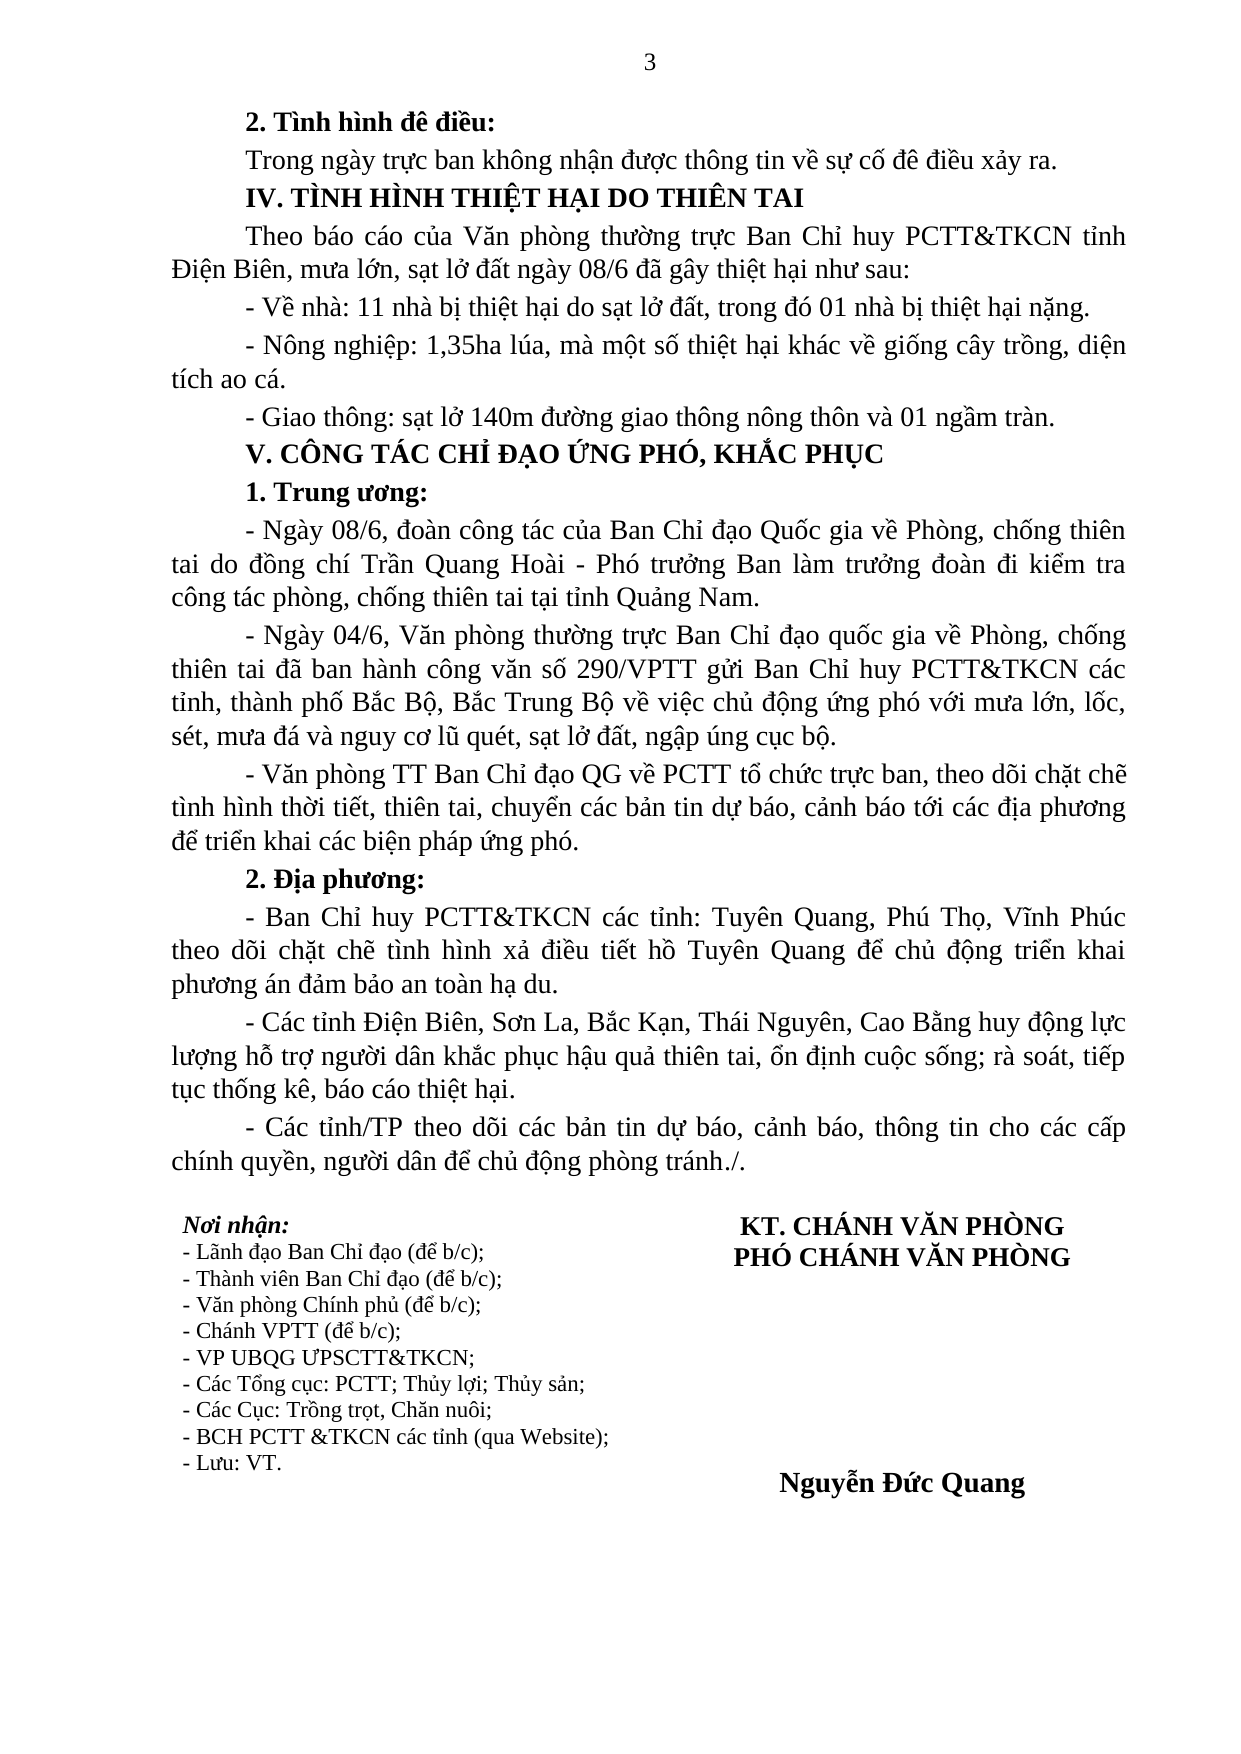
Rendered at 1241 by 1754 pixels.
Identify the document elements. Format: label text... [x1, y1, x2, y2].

list 2. Địa phương: [171, 862, 1128, 894]
list - Về nhà: 11 nhà bị thiệt hại do sạt lở đất, trong đó 01 nhà bị thiệt hại nặng. [171, 290, 1128, 323]
list IV. TÌNH HÌNH THIỆT HẠI DO THIÊN TAI [171, 181, 1128, 213]
list Trong ngày trực ban không nhận được thông tin về sự cố đê điều xảy ra. [171, 143, 1128, 175]
list - Các tỉnh/TP theo dõi các bản tin dự báo, cảnh báo, thông tin cho các cấp chính quyền, người dân để chủ động phòng tránh./. [171, 1110, 1128, 1176]
list 1. Trung ương: [171, 475, 1128, 508]
list 2. Tình hình đê điều: [171, 105, 1128, 137]
list Theo báo cáo của Văn phòng thường trực Ban Chỉ huy PCTT&TKCN tỉnh Điện Biên, mưa lớn, sạt lở đất ngày 08/6 đã gây thiệt hại như sau: [171, 219, 1128, 285]
list - Ngày 08/6, đoàn công tác của Ban Chỉ đạo Quốc gia về Phòng, chống thiên tai do đồng chí Trần Quang Hoài - Phó trưởng Ban làm trưởng đoàn đi kiểm tra công tác phòng, chống thiên tai tại tỉnh Quảng Nam. [171, 513, 1128, 613]
table_header KT. CHÁNH VĂN PHÒNG PHÓ CHÁNH VĂN PHÒNG Nguyễn Đức Quang [673, 1210, 1131, 1512]
list - Giao thông: sạt lở 140m đường giao thông nông thôn và 01 ngầm tràn. [171, 399, 1128, 432]
list - Nông nghiệp: 1,35ha lúa, mà một số thiệt hại khác về giống cây trồng, diện tích ao cá. [171, 328, 1128, 394]
list - Ban Chỉ huy PCTT&TKCN các tỉnh: Tuyên Quang, Phú Thọ, Vĩnh Phúc theo dõi chặt chẽ tình hình xả điều tiết hồ Tuyên Quang để chủ động triển khai phương án đảm bảo an toàn hạ du. [171, 900, 1128, 999]
list V. CÔNG TÁC CHỈ ĐẠO ỨNG PHÓ, KHẮC PHỤC [171, 437, 1128, 470]
list - Ngày 04/6, Văn phòng thường trực Ban Chỉ đạo quốc gia về Phòng, chống thiên tai đã ban hành công văn số 290/VPTT gửi Ban Chỉ huy PCTT&TKCN các tỉnh, thành phố Bắc Bộ, Bắc Trung Bộ về việc chủ động ứng phó với mưa lớn, lốc, sét, mưa đá và nguy cơ lũ quét, sạt lở đất, ngập úng cục bộ. [171, 618, 1128, 751]
list - Văn phòng TT Ban Chỉ đạo QG về PCTT tổ chức trực ban, theo dõi chặt chẽ tình hình thời tiết, thiên tai, chuyển các bản tin dự báo, cảnh báo tới các địa phương để triển khai các biện pháp ứng phó. [171, 757, 1128, 857]
table_header Nơi nhận: - Lãnh đạo Ban Chỉ đạo (để b/c); - Thành viên Ban Chỉ đạo (để b/c); - Văn phòng Chính phủ (để b/c); - Chánh VPTT (để b/c); - VP UBQG ƯPSCTT&TKCN; - Các Tổng cục: PCTT; Thủy lợi; Thủy sản; - Các Cục: Trồng trọt, Chăn nuôi; - BCH PCTT &TKCN các tỉnh (qua Website); - Lưu: VT. [171, 1210, 673, 1512]
list - Các tỉnh Điện Biên, Sơn La, Bắc Kạn, Thái Nguyên, Cao Bằng huy động lực lượng hỗ trợ người dân khắc phục hậu quả thiên tai, ổn định cuộc sống; rà soát, tiếp tục thống kê, báo cáo thiệt hại. [171, 1005, 1128, 1104]
